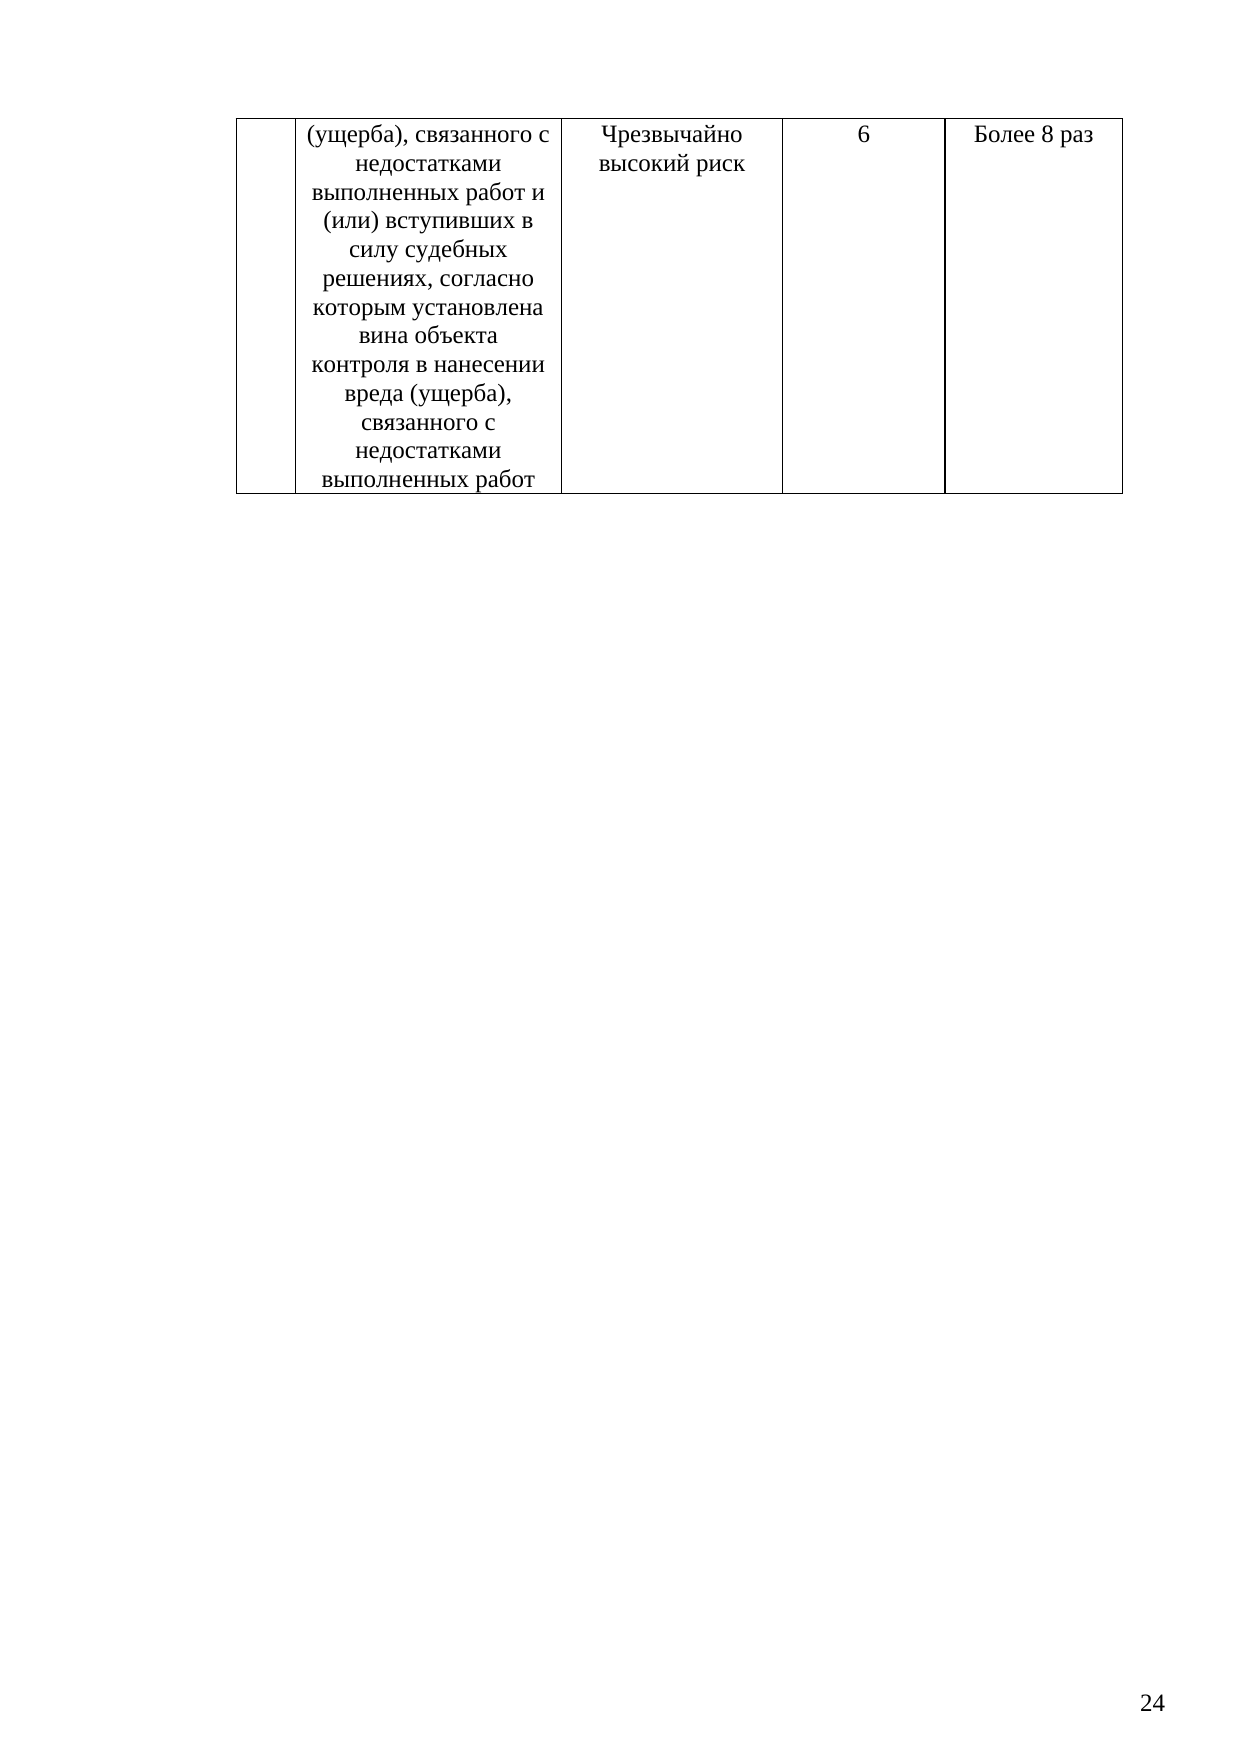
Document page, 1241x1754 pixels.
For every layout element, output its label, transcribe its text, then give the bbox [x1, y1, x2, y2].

table_cell 6 [783, 119, 944, 493]
table_cell Более 8 раз [946, 119, 1122, 493]
table_cell Чрезвычайно высокий риск [562, 119, 782, 493]
